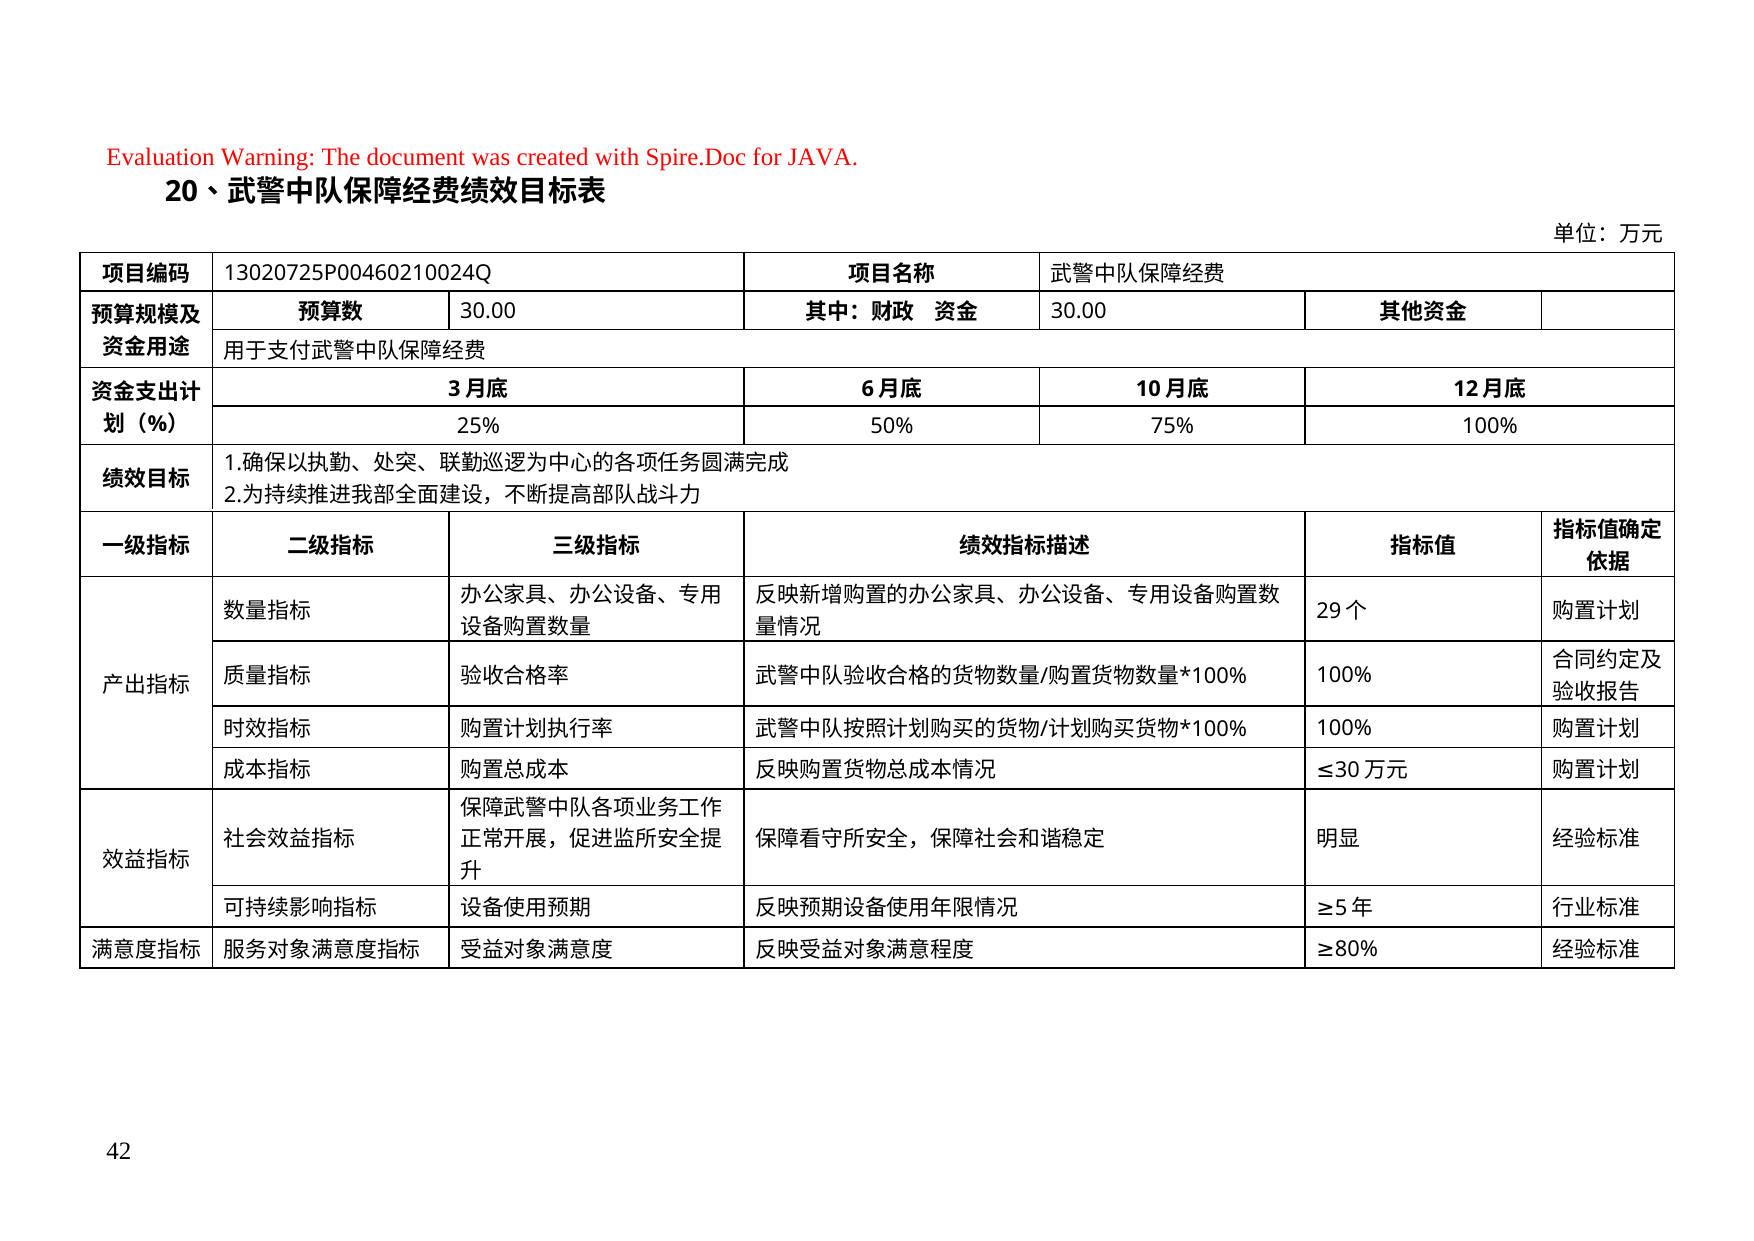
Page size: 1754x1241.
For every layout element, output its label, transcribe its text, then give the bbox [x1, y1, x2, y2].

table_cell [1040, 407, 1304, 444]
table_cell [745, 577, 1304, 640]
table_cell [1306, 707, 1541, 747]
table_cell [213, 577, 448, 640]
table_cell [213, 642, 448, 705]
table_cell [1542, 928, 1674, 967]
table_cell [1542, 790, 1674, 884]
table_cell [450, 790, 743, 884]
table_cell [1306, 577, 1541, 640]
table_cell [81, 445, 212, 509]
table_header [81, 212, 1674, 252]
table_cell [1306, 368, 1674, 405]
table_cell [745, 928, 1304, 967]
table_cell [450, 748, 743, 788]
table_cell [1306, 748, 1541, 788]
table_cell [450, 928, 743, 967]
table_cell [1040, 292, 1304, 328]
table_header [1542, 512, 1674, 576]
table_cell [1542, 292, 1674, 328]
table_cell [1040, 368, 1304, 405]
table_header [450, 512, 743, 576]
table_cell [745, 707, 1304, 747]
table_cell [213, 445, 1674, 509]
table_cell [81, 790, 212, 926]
text 20、武警中队保障经费绩效目标表 [106, 171, 1648, 210]
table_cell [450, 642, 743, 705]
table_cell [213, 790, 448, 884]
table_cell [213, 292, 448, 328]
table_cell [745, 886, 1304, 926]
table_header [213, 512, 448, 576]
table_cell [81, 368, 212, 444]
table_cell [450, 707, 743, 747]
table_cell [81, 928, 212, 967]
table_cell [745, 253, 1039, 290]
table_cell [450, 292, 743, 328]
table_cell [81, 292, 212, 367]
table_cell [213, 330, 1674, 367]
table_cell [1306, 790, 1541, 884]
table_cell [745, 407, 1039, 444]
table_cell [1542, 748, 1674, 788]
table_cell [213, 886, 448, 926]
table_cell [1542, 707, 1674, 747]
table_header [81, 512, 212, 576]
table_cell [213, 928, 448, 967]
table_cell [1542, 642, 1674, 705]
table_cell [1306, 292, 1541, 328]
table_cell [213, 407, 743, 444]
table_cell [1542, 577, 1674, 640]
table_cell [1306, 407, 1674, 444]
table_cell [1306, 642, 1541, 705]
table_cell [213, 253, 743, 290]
text Evaluation Warning: The document was created with Spire.Doc for JAVA. [106, 142, 1648, 171]
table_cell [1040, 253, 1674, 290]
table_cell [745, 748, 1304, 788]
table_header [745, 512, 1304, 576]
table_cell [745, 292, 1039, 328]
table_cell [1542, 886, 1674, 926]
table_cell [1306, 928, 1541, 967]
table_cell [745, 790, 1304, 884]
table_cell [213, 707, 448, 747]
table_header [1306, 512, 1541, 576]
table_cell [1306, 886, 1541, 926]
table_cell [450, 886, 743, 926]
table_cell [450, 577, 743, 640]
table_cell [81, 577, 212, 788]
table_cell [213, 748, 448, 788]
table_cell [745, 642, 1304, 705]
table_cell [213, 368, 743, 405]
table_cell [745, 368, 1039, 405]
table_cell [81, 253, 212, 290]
